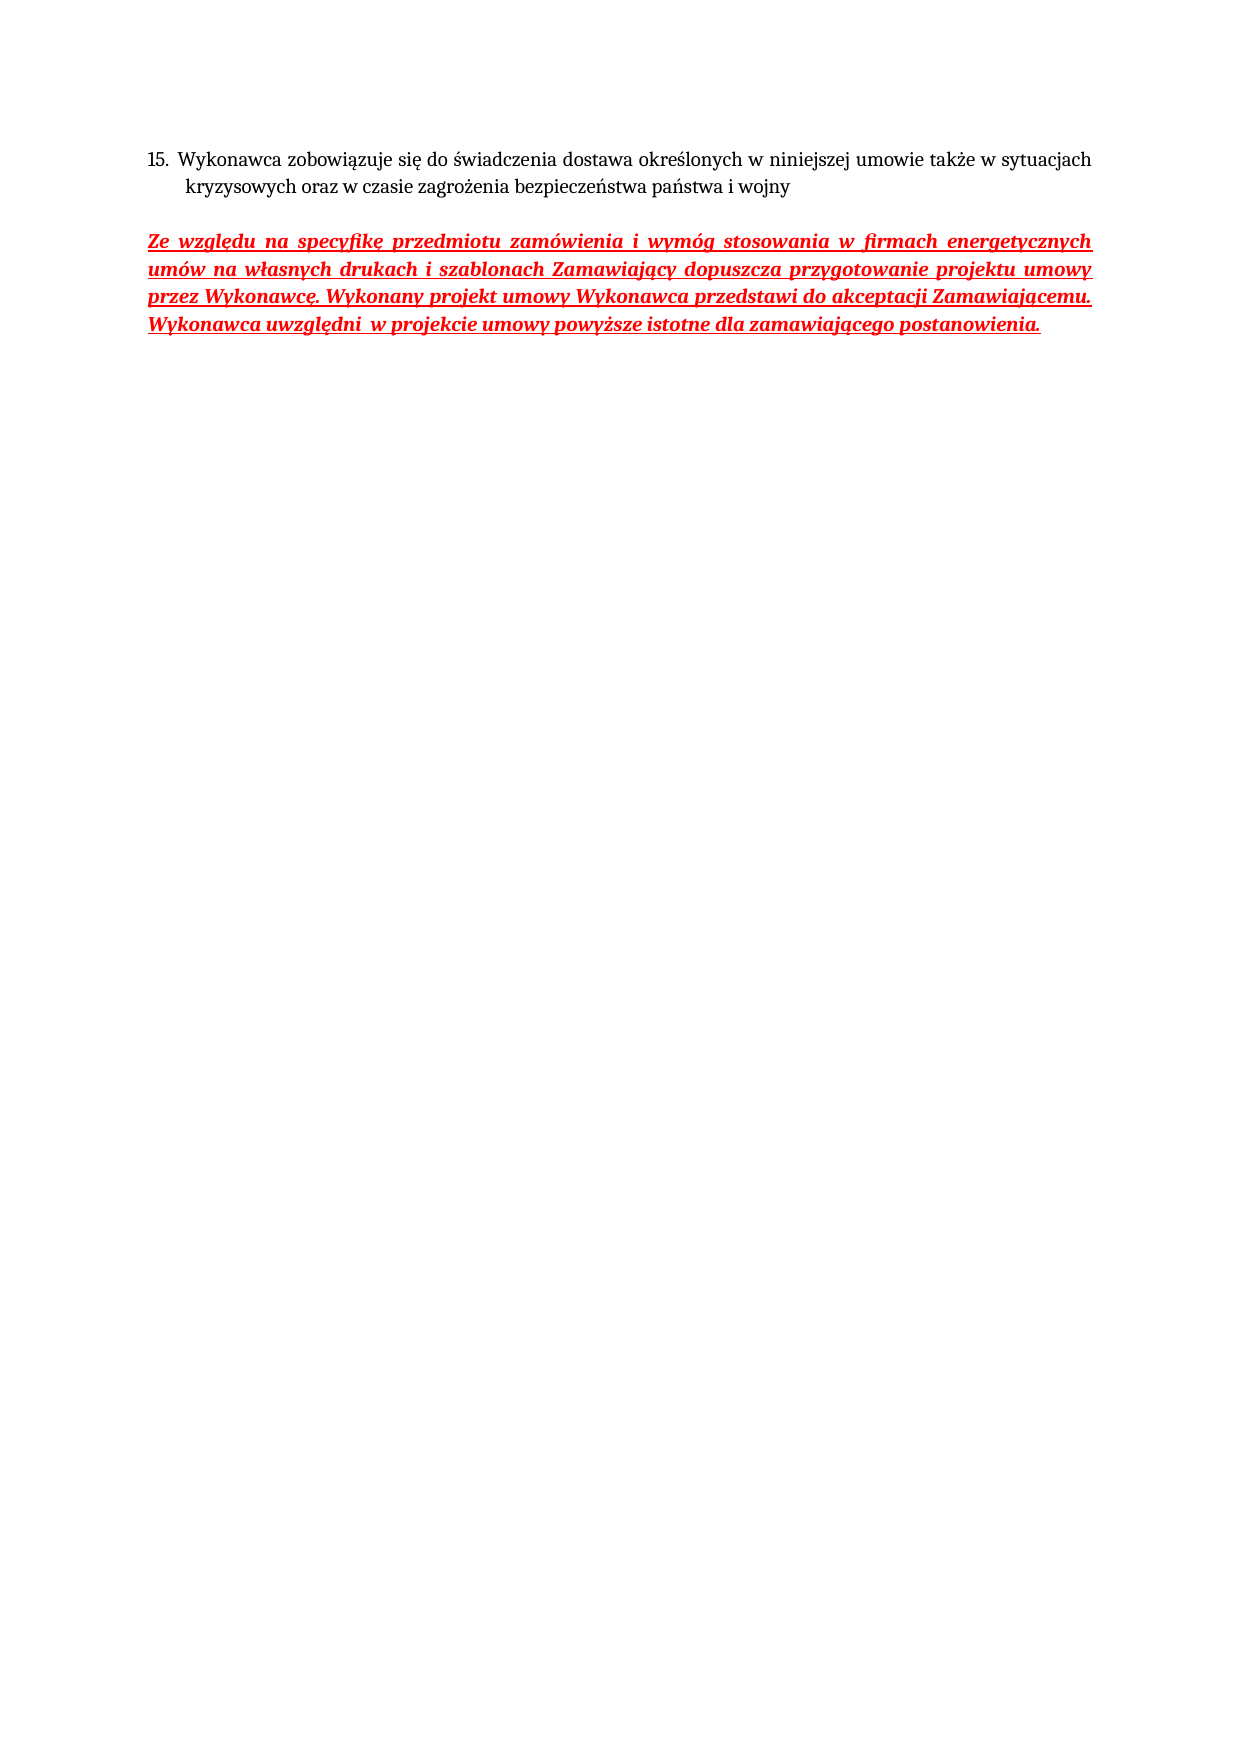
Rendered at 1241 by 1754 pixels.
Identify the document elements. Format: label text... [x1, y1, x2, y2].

text Ze względu na specyfikę przedmiotu zamówienia i wymóg stosowania w firmach energetycznych umów na własnych drukach i szablonach Zamawiający dopuszcza przygotowanie projektu umowy przez Wykonawcę. Wykonany projekt umowy Wykonawca przedstawi do akceptacji Zamawiającemu. Wykonawca uwzględni w projekcie umowy powyższe istotne dla zamawiającego postanowienia. [148, 279, 1093, 337]
list Wykonawca zobowiązuje się do świadczenia dostawa określonych w niniejszej umowie także w sytuacjach kryzysowych oraz w czasie zagrożenia bezpieczeństwa państwa i wojny [148, 148, 1093, 199]
text Ze względu na specyfikę przedmiotu zamówienia i wymóg stosowania w firmach energetycznych umów na własnych drukach i szablonach Zamawiający dopuszcza przygotowanie projektu umowy przez Wykonawcę. Wykonany projekt umowy Wykonawca przedstawi do akceptacji Zamawiającemu. Wykonawca uwzględni w projekcie umowy powyższe istotne dla zamawiającego postanowienia. [148, 252, 1093, 278]
